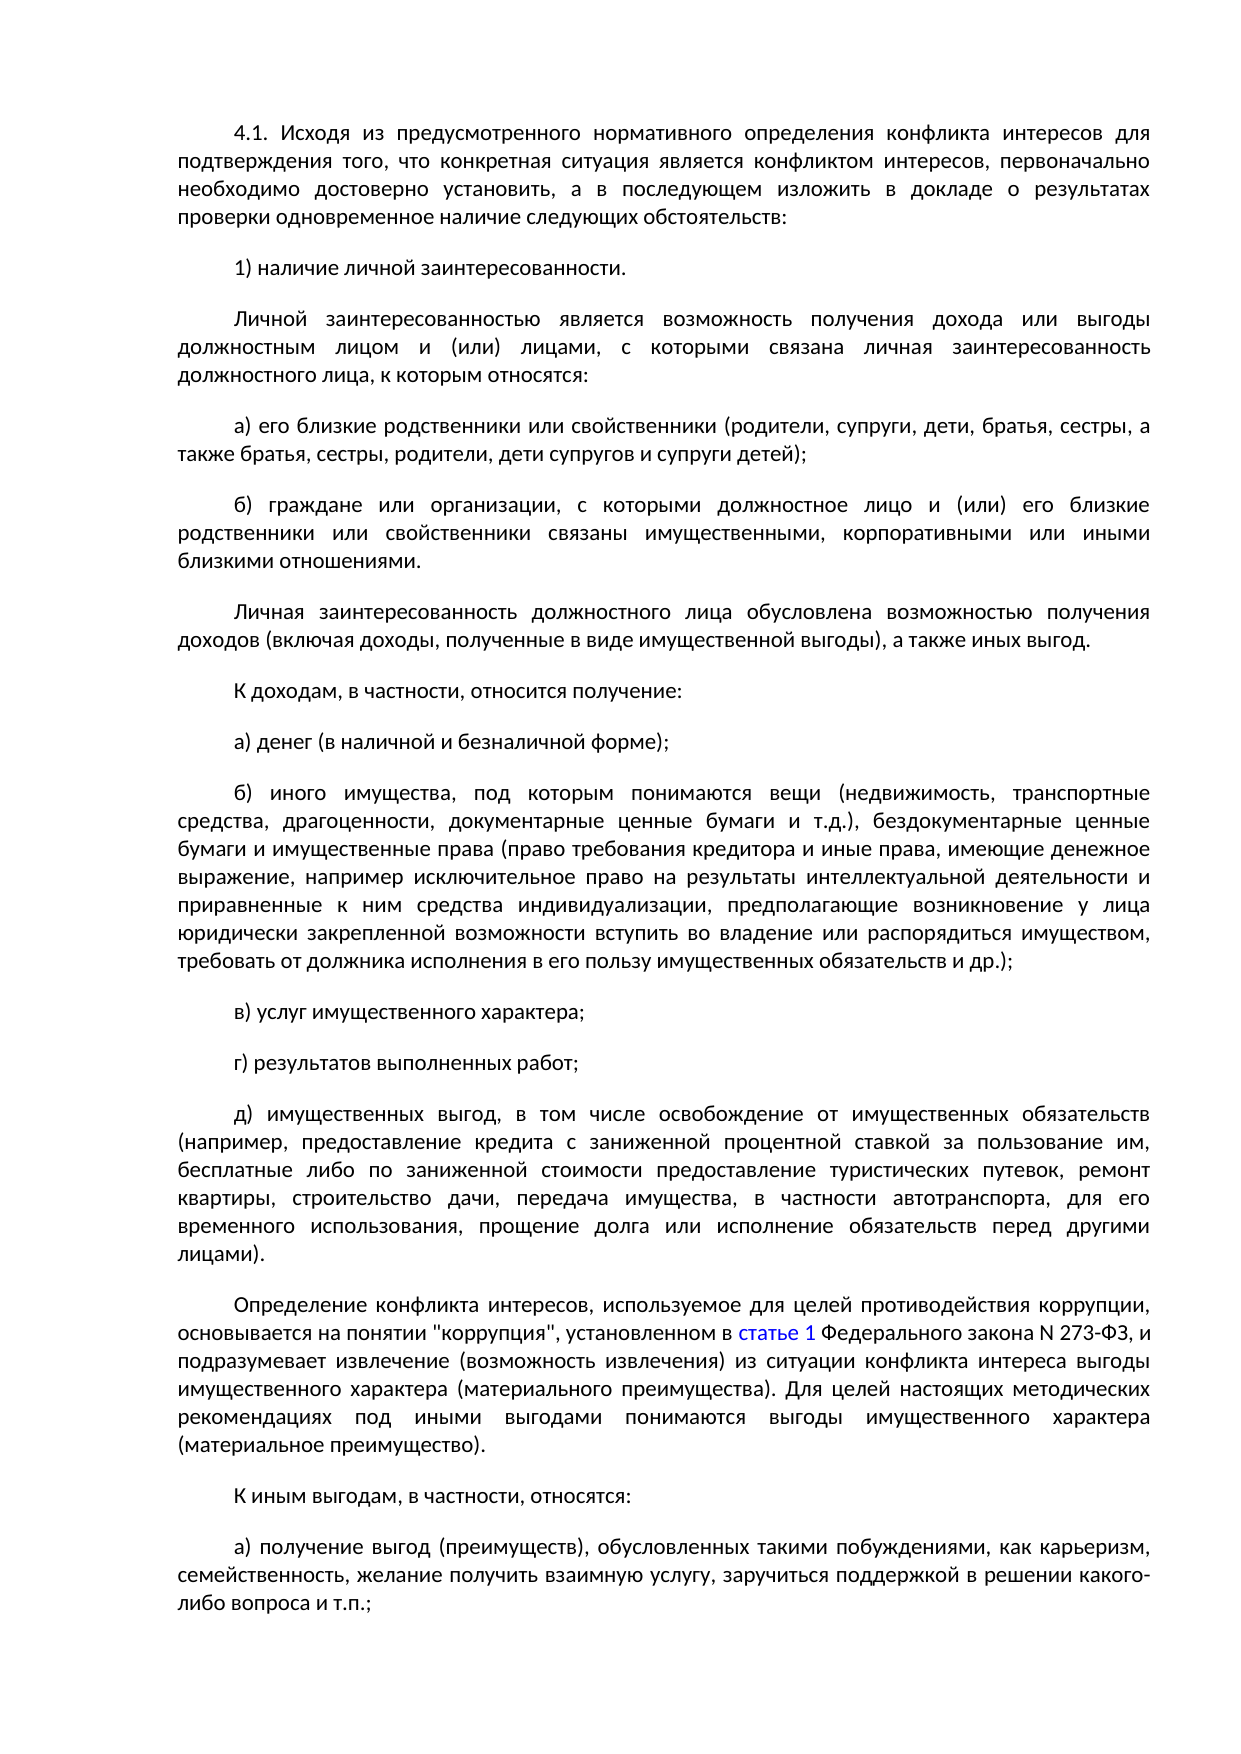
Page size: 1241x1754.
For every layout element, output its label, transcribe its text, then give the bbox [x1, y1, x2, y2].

text Личной заинтересованностью является возможность получения дохода или выгоды должностным лицом и (или) лицами, с которыми связана личная заинтересованность должностного лица, к которым относятся: [177, 304, 1152, 388]
text Определение конфликта интересов, используемое для целей противодействия коррупции, основывается на понятии "коррупция", установленном в статье 1 Федерального закона N 273-ФЗ, и подразумевает извлечение (возможность извлечения) из ситуации конфликта интереса выгоды имущественного характера (материального преимущества). Для целей настоящих методических рекомендациях под иными выгодами понимаются выгоды имущественного характера (материальное преимущество). [177, 1290, 1152, 1458]
text б) иного имущества, под которым понимаются вещи (недвижимость, транспортные средства, драгоценности, документарные ценные бумаги и т.д.), бездокументарные ценные бумаги и имущественные права (право требования кредитора и иные права, имеющие денежное выражение, например исключительное право на результаты интеллектуальной деятельности и приравненные к ним средства индивидуализации, предполагающие возникновение у лица юридически закрепленной возможности вступить во владение или распорядиться имуществом, требовать от должника исполнения в его пользу имущественных обязательств и др.); [177, 778, 1152, 974]
text а) получение выгод (преимуществ), обусловленных такими побуждениями, как карьеризм, семейственность, желание получить взаимную услугу, заручиться поддержкой в решении какого-либо вопроса и т.п.; [177, 1532, 1152, 1616]
text Личная заинтересованность должностного лица обусловлена возможностью получения доходов (включая доходы, полученные в виде имущественной выгоды), а также иных выгод. [177, 597, 1152, 653]
text а) денег (в наличной и безналичной форме); [177, 727, 1152, 755]
text а) его близкие родственники или свойственники (родители, супруги, дети, братья, сестры, а также братья, сестры, родители, дети супругов и супруги детей); [177, 411, 1152, 467]
text К доходам, в частности, относится получение: [177, 676, 1152, 704]
text 4.1. Исходя из предусмотренного нормативного определения конфликта интересов для подтверждения того, что конкретная ситуация является конфликтом интересов, первоначально необходимо достоверно установить, а в последующем изложить в докладе о результатах проверки одновременное наличие следующих обстоятельств: [177, 118, 1152, 230]
text в) услуг имущественного характера; [177, 997, 1152, 1025]
text г) результатов выполненных работ; [177, 1048, 1152, 1076]
text б) граждане или организации, с которыми должностное лицо и (или) его близкие родственники или свойственники связаны имущественными, корпоративными или иными близкими отношениями. [177, 490, 1152, 574]
text д) имущественных выгод, в том числе освобождение от имущественных обязательств (например, предоставление кредита с заниженной процентной ставкой за пользование им, бесплатные либо по заниженной стоимости предоставление туристических путевок, ремонт квартиры, строительство дачи, передача имущества, в частности автотранспорта, для его временного использования, прощение долга или исполнение обязательств перед другими лицами). [177, 1099, 1152, 1267]
text К иным выгодам, в частности, относятся: [177, 1481, 1152, 1509]
text 1) наличие личной заинтересованности. [177, 253, 1152, 281]
